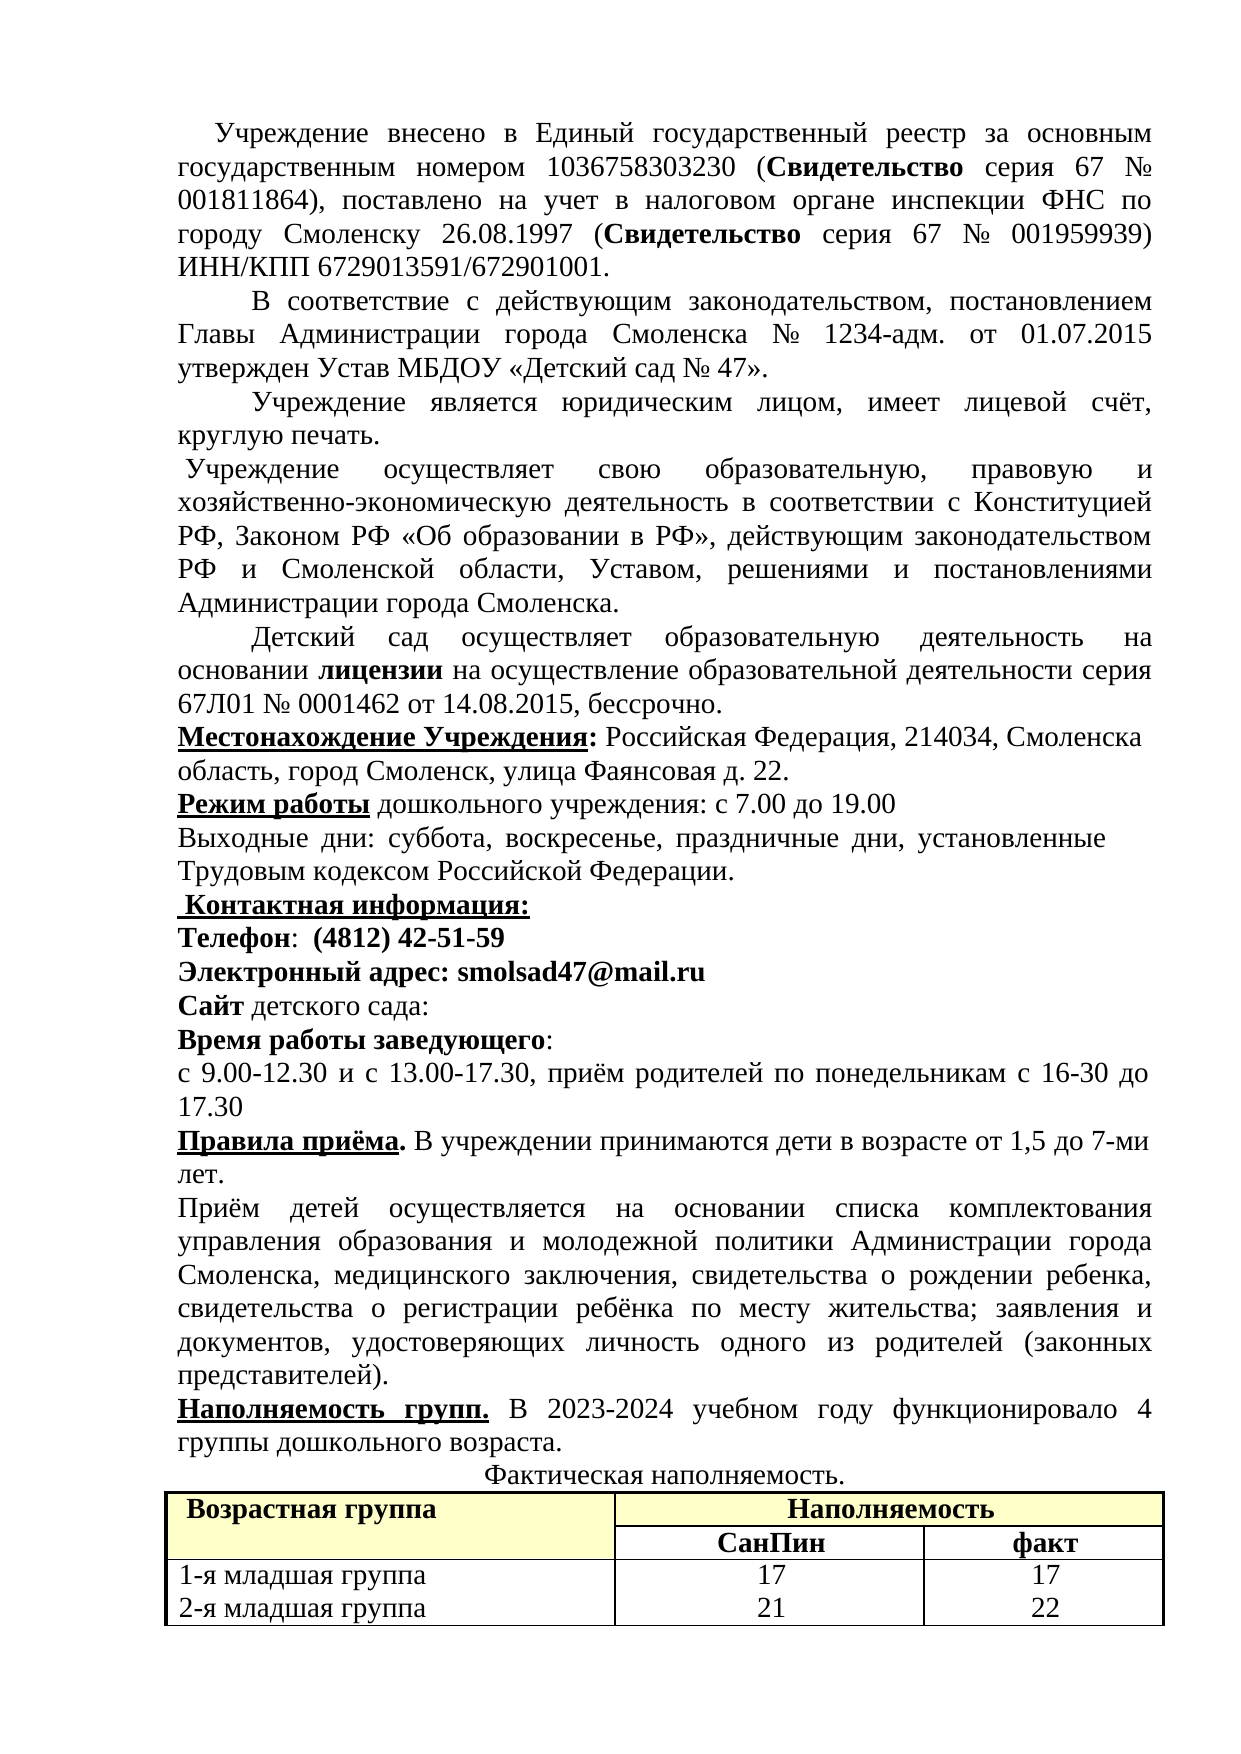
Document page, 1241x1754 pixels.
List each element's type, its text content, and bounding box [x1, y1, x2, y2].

text Детский сад осуществляет образовательную деятельность на основании лицензии на осуществление образовательной деятельности серия 67Л01 № 0001462 от 14.08.2015, бессрочно. [177, 619, 1152, 719]
text Фактическая наполняемость. [484, 1458, 1209, 1491]
text В соответствие с действующим законодательством, постановлением Главы Администрации города Смоленска № 1234-адм. от 01.07.2015 утвержден Устав МБДОУ «Детский сад № 47». [177, 283, 1152, 384]
table_cell СанПин [616, 1527, 923, 1558]
text Местонахождение Учреждения: Российская Федерация, 214034, Смоленска область, город Смоленск, улица Фаянсовая д. 22. [177, 719, 1209, 786]
text Учреждение внесено в Единый государственный реестр за основным государственным номером 1036758303230 (Свидетельство серия 67 № 001811864), поставлено на учет в налоговом органе инспекции ФНС по городу Смоленску 26.08.1997 (Свидетельство серия 67 № 001959939) ИНН/КПП 6729013591/672901001. [177, 115, 1152, 283]
table_cell 2-я младшая группа [168, 1592, 614, 1625]
text Контактная информация: [177, 888, 1209, 921]
subtitle Электронный адрес: smolsad47@mail.ru Сайт детского сада: [177, 954, 770, 1022]
text Учреждение осуществляет свою образовательную, правовую и хозяйственно-экономическую деятельность в соответствии с Конституцией РФ, Законом РФ «Об образовании в РФ», действующим законодательством РФ и Смоленской области, Уставом, решениями и постановлениями Администрации города Смоленска. [177, 451, 1152, 619]
text Правила приёма. В учреждении принимаются дети в возрасте от 1,5 до 7-ми лет. [177, 1123, 1159, 1190]
table_cell 21 [616, 1592, 923, 1625]
text Наполняемость групп. В 2023-2024 учебном году функционировало 4 группы дошкольного возраста. [177, 1391, 1152, 1458]
table_header Наполняемость [616, 1494, 1162, 1525]
text Режим работы дошкольного учреждения: с 7.00 до 19.00 [177, 786, 1209, 820]
text Телефон: (4812) 42-51-59 [177, 921, 1209, 954]
table_cell факт [925, 1527, 1162, 1558]
text с 9.00-12.30 и с 13.00-17.30, приём родителей по понедельникам с 16-30 до 17.30 [177, 1056, 1209, 1123]
table_header Возрастная группа [168, 1494, 614, 1525]
table_cell 17 [925, 1560, 1162, 1592]
table_cell 1-я младшая группа [168, 1560, 614, 1592]
table_cell 22 [925, 1592, 1162, 1625]
table_cell 17 [616, 1560, 923, 1592]
text Выходные дни: суббота, воскресенье, праздничные дни, установленные Трудовым кодексом Российской Федерации. [177, 820, 1209, 887]
table_cell [168, 1525, 614, 1558]
subtitle Время работы заведующего: [177, 1022, 770, 1056]
text Приём детей осуществляется на основании списка комплектования управления образования и молодежной политики Администрации города Смоленска, медицинского заключения, свидетельства о рождении ребенка, свидетельства о регистрации ребёнка по месту жительства; заявления и документов, удостоверяющих личность одного из родителей (законных представителей). [177, 1190, 1152, 1391]
text Учреждение является юридическим лицом, имеет лицевой счёт, круглую печать. [177, 384, 1152, 451]
